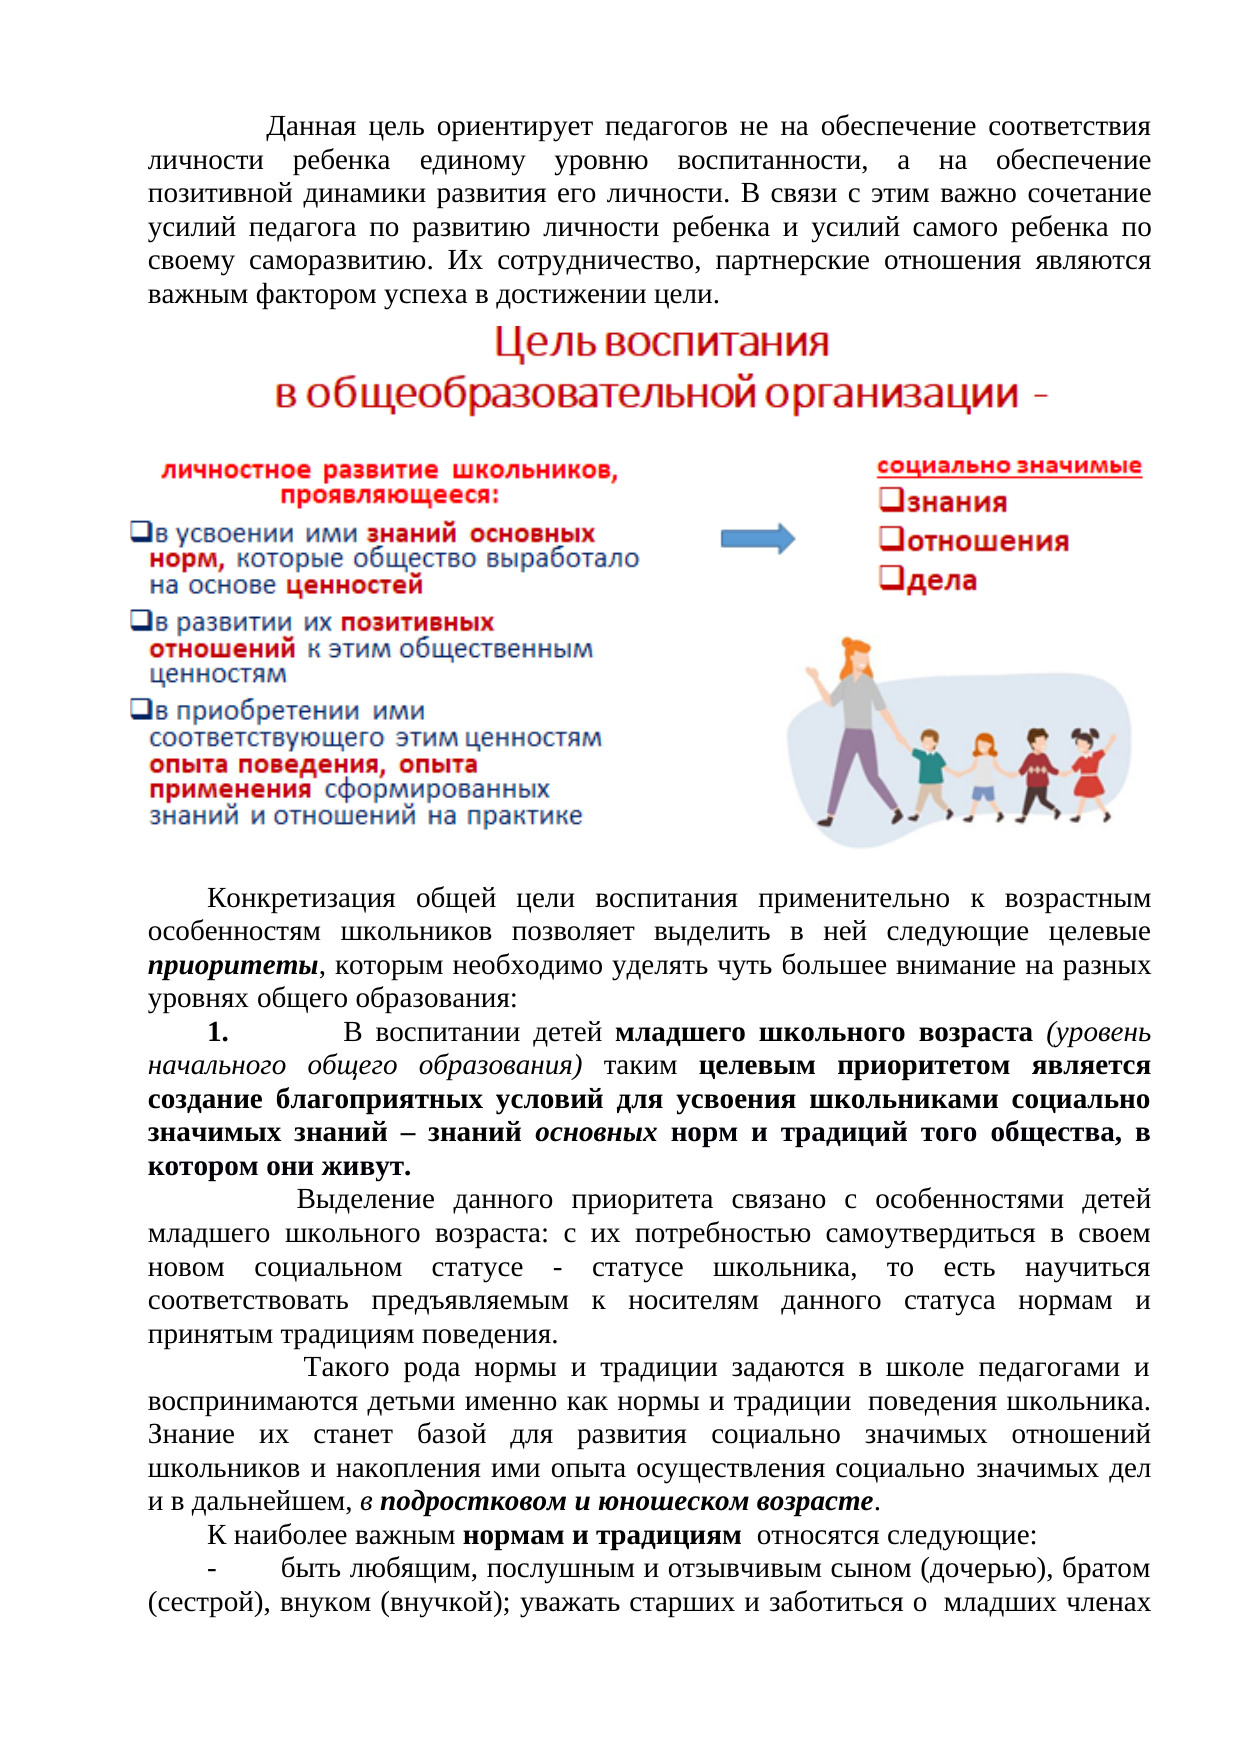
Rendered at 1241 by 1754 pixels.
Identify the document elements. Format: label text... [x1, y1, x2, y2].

text Такого рода нормы и традиции задаются в школе педагогами и воспринимаются детьми именно как нормы и традиции поведения школьника. Знание их станет базой для развития социально значимых отношений школьников и накопления ими опыта осуществления социально значимых дел и в дальнейшем, в подростковом и юношеском возрасте. [148, 1349, 1151, 1517]
text К наиболее важным нормам и традициям относятся следующие: [148, 1517, 1151, 1551]
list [148, 1551, 1151, 1618]
text Данная цель ориентирует педагогов не на обеспечение соответствия личности ребенка единому уровню воспитанности, а на обеспечение позитивной динамики развития его личности. В связи с этим важно сочетание усилий педагога по развитию личности ребенка и усилий самого ребенка по своему саморазвитию. Их сотрудничество, партнерские отношения являются важным фактором успеха в достижении цели. [148, 108, 1151, 309]
list В воспитании детей младшего школьного возраста (уровень начального общего образования) таким целевым приоритетом является создание благоприятных условий для усвоения школьниками социально значимых знаний – знаний основных норм и традиций того общества, в котором они живут. [148, 1014, 1151, 1182]
picture [130, 326, 1142, 848]
text Выделение данного приоритета связано с особенностями детей младшего школьного возраста: с их потребностью самоутвердиться в своем новом социальном статусе - статусе школьника, то есть научиться соответствовать предъявляемым к носителям данного статуса нормам и принятым традициям поведения. [148, 1182, 1151, 1349]
